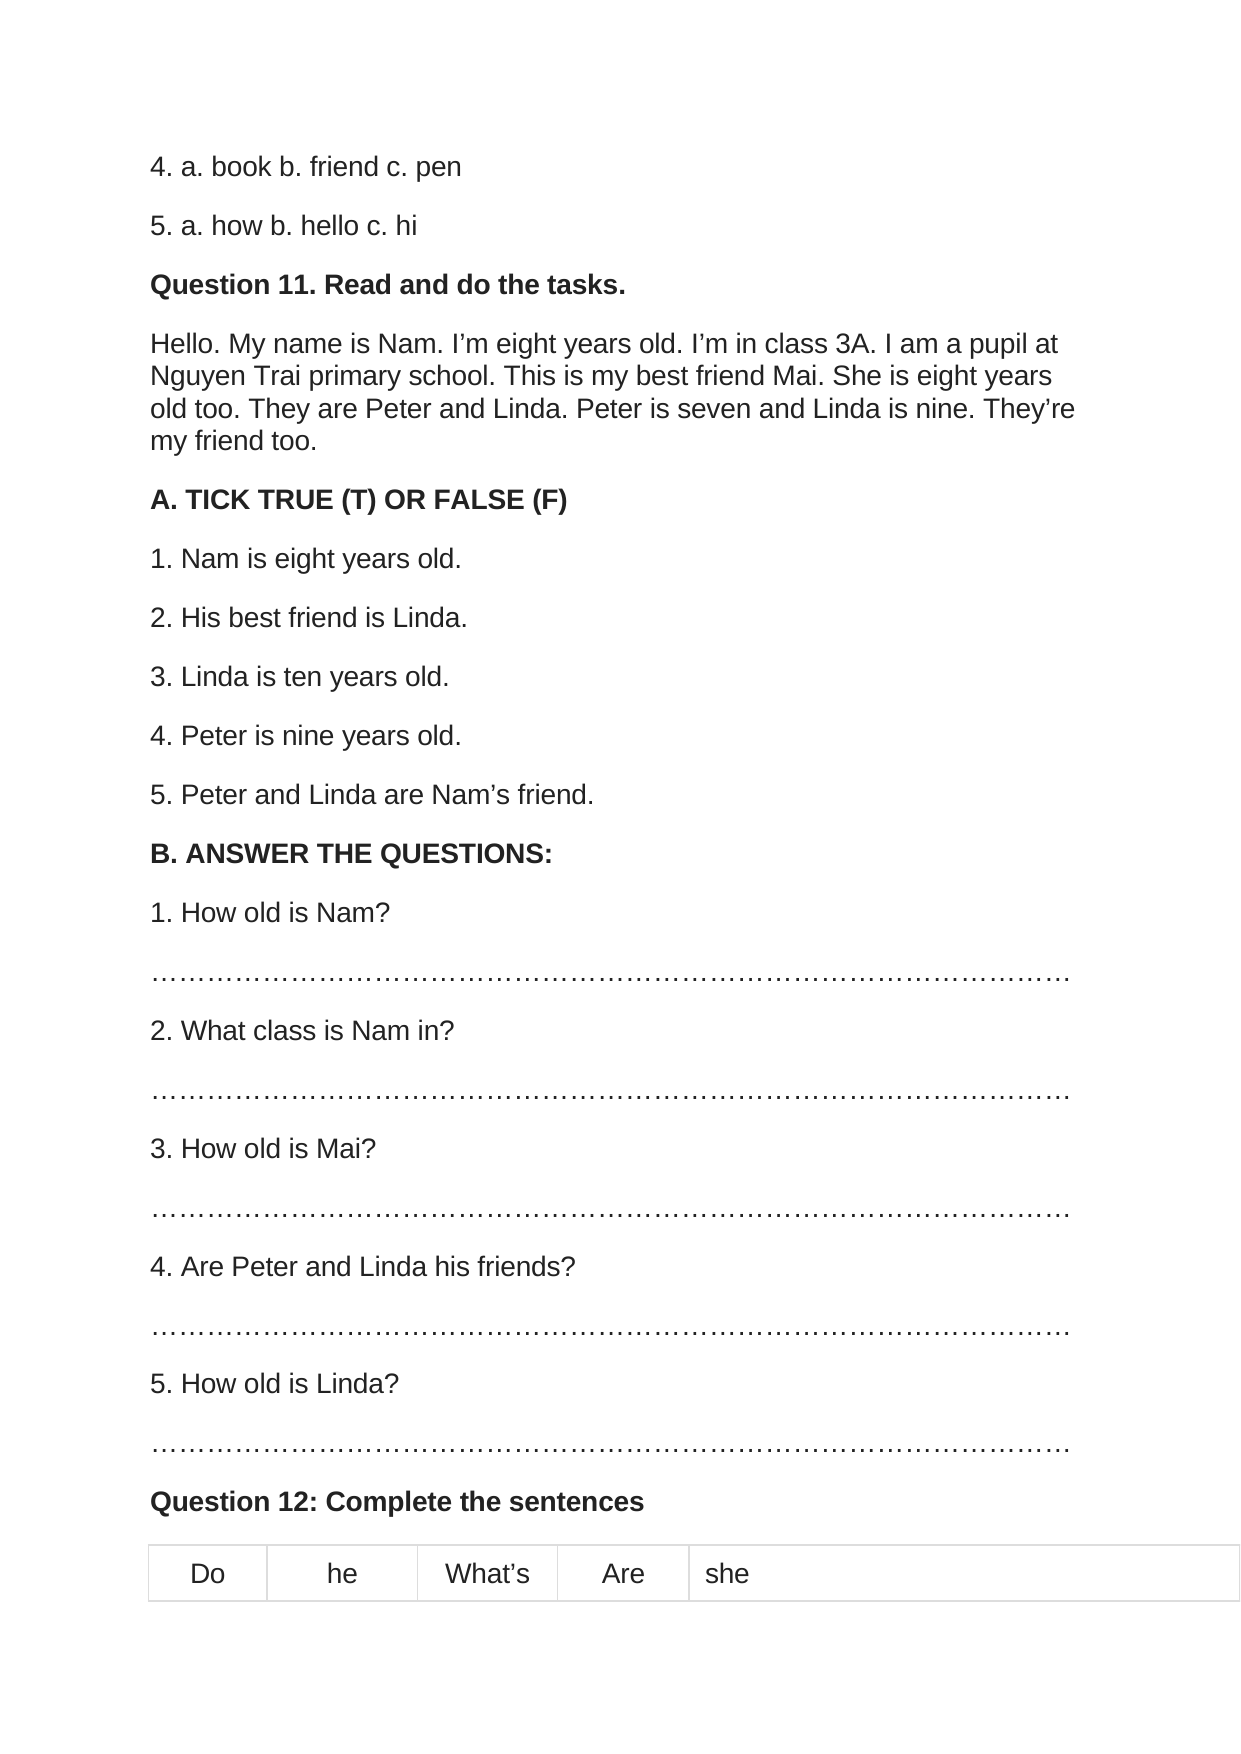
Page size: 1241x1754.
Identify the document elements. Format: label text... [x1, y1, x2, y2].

text ……………………………………………………………………………………… [150, 1426, 1090, 1459]
text 5. a. how b. hello c. hi [150, 209, 1090, 241]
text Question 12: Complete the sentences [150, 1485, 1090, 1518]
text A. TICK TRUE (T) OR FALSE (F) [150, 483, 1090, 515]
text Hello. My name is Nam. I’m eight years old. I’m in class 3A. I am a pupil at Nguyen Trai primary school. This is my best friend Mai. She is eight years old too. They are Peter and Linda. Peter is seven and Linda is nine. They’re my friend too. [150, 327, 1090, 456]
table_header she [690, 1546, 1239, 1600]
text 5. Peter and Linda are Nam’s friend. [150, 778, 1090, 810]
table_header he [268, 1546, 417, 1600]
table_header What’s [418, 1546, 557, 1600]
text 1. How old is Nam? [150, 896, 1090, 928]
text 4. a. book b. friend c. pen [150, 150, 1090, 182]
text 3. How old is Mai? [150, 1132, 1090, 1164]
text 2. What class is Nam in? [150, 1014, 1090, 1046]
text ……………………………………………………………………………………… [150, 1308, 1090, 1341]
text Question 11. Read and do the tasks. [150, 268, 1090, 300]
text 4. Peter is nine years old. [150, 719, 1090, 751]
text ……………………………………………………………………………………… [150, 955, 1090, 987]
table_header Do [149, 1546, 266, 1600]
text 3. Linda is ten years old. [150, 660, 1090, 692]
table_header Are [558, 1546, 688, 1600]
text 1. Nam is eight years old. [150, 542, 1090, 574]
text 4. Are Peter and Linda his friends? [150, 1249, 1090, 1282]
text ……………………………………………………………………………………… [150, 1073, 1090, 1105]
text 5. How old is Linda? [150, 1367, 1090, 1400]
text B. ANSWER THE QUESTIONS: [150, 837, 1090, 869]
text 2. His best friend is Linda. [150, 601, 1090, 633]
text ……………………………………………………………………………………… [150, 1191, 1090, 1223]
